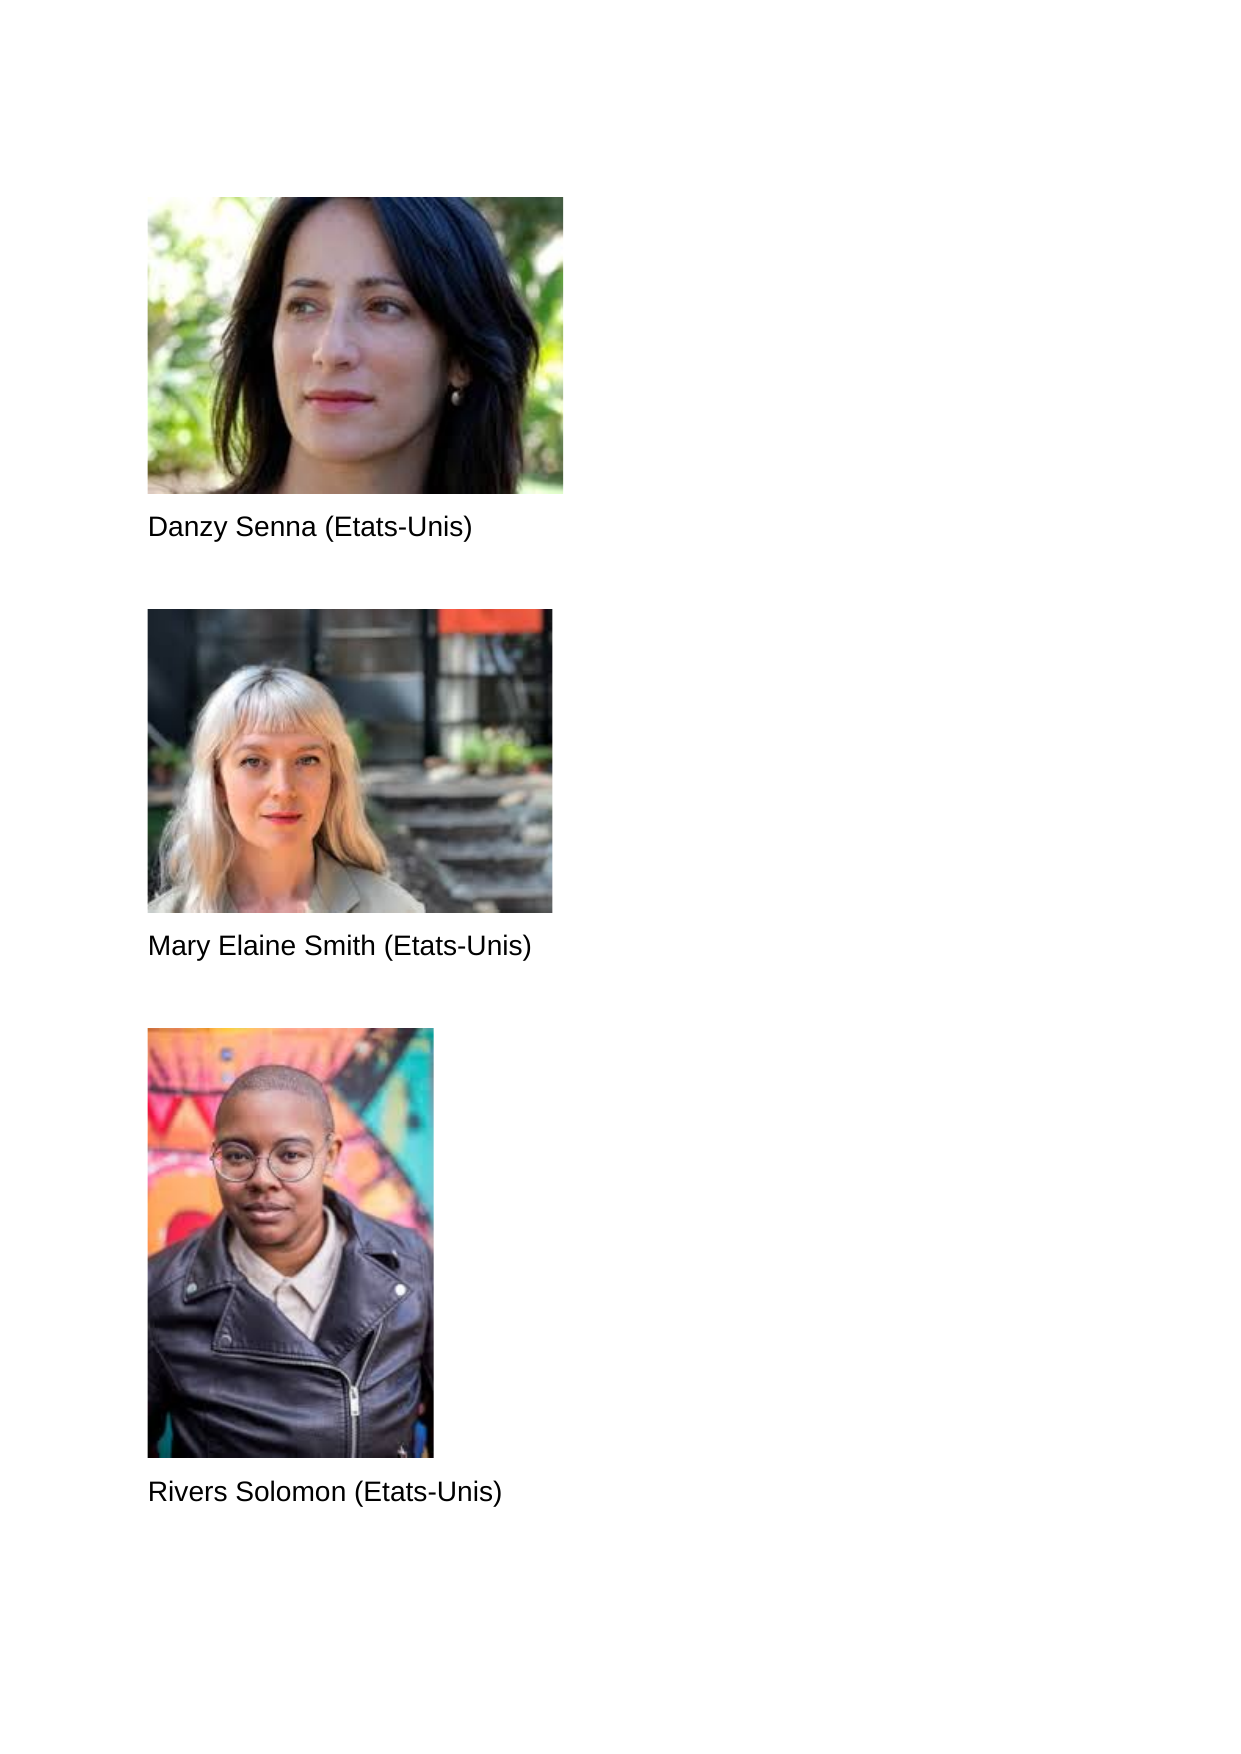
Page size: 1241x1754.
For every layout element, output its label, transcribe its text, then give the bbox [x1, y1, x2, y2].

picture [147, 609, 553, 913]
picture [147, 197, 564, 494]
text Rivers Solomon (Etats-Unis) [148, 1474, 1093, 1507]
text Danzy Senna (Etats-Unis) [148, 510, 1093, 542]
text Mary Elaine Smith (Etats-Unis) [148, 929, 1093, 961]
picture [147, 1028, 434, 1458]
